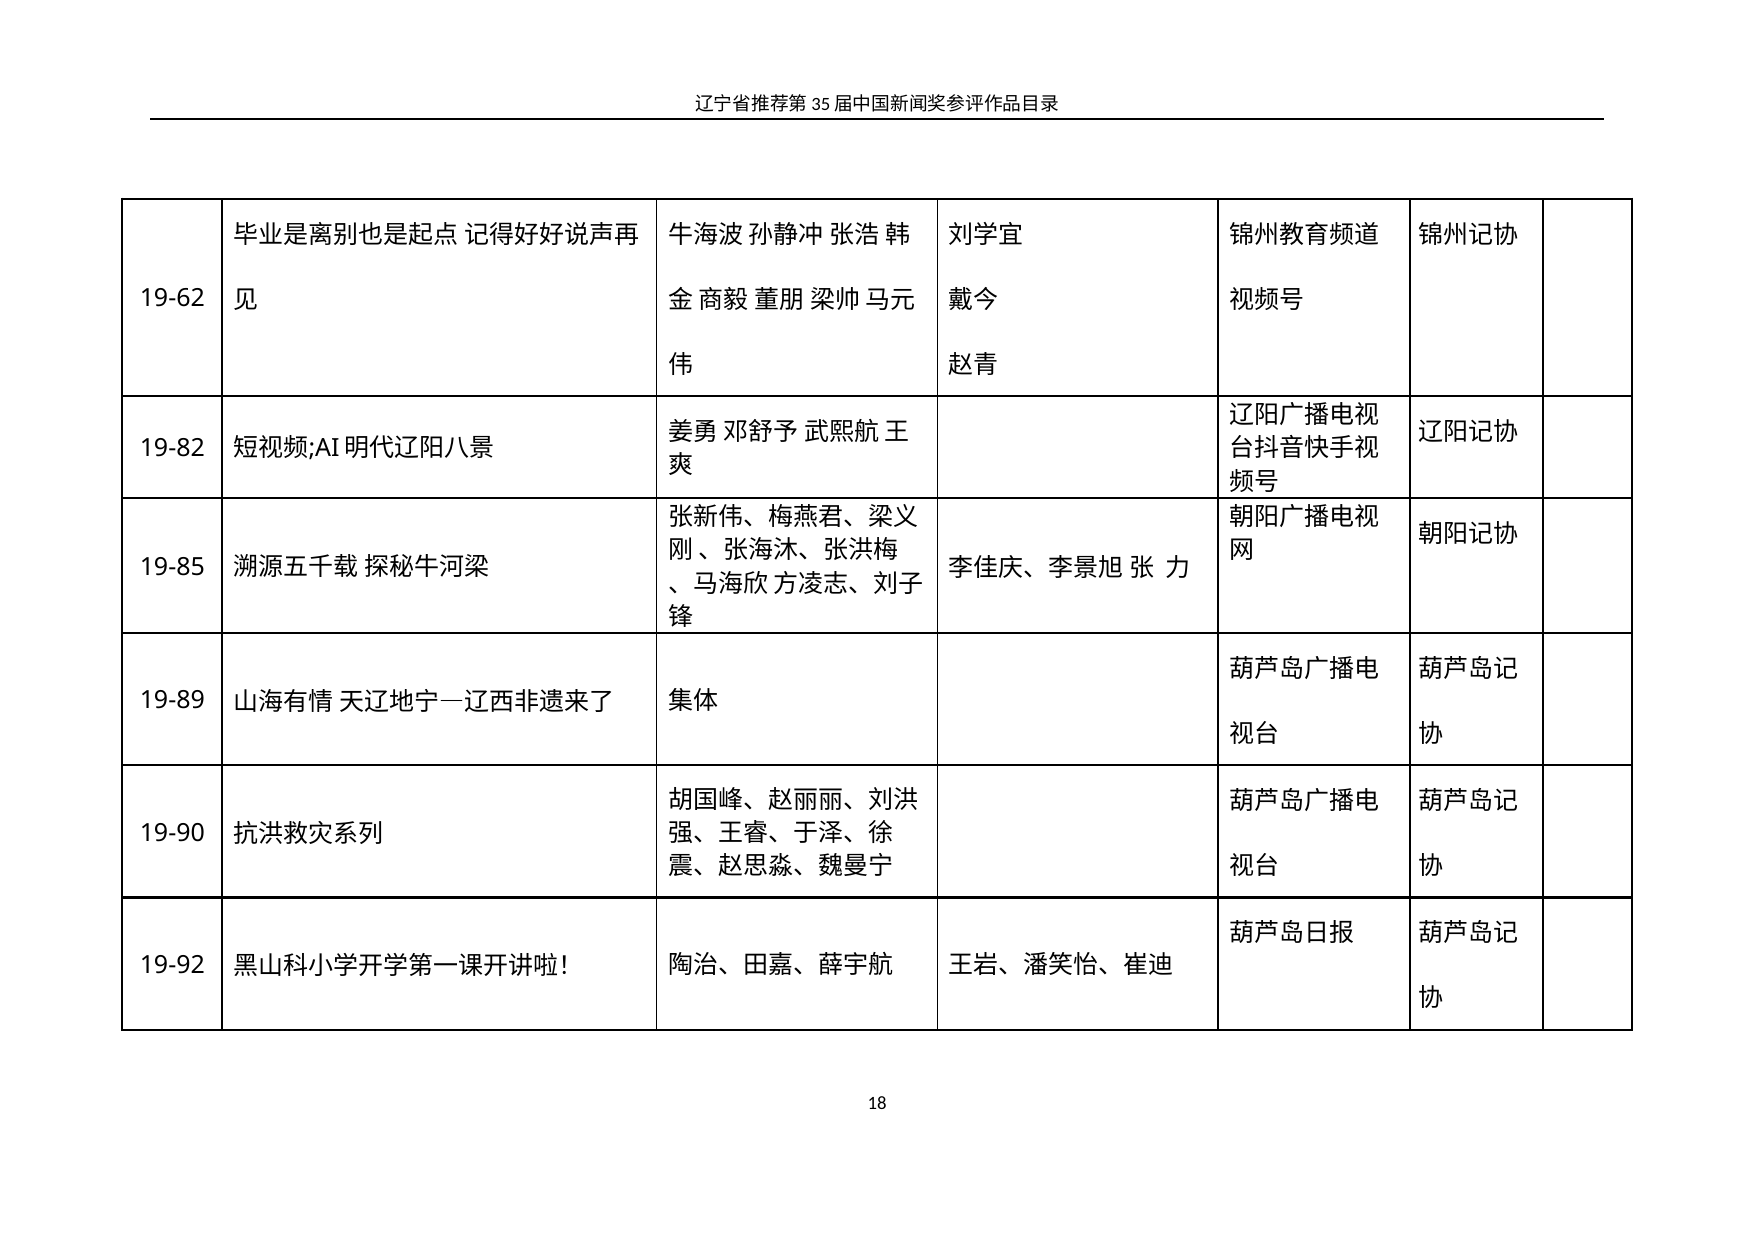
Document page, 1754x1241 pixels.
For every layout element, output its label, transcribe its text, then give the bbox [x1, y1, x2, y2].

table_cell [938, 397, 1217, 497]
table_cell 集体 [657, 634, 937, 764]
table_cell 李佳庆、李景旭 张 力 [938, 499, 1217, 632]
table_cell 锦州记协 [1411, 200, 1542, 395]
table_cell 朝阳广播电视网 [1219, 499, 1409, 632]
table_cell 辽阳记协 [1411, 397, 1542, 497]
table_cell 19-85 [123, 499, 221, 632]
table_cell 抗洪救灾系列 [223, 766, 656, 896]
table_cell [1544, 200, 1631, 395]
table_cell 朝阳记协 [1411, 499, 1542, 632]
table_cell 葫芦岛广播电视台 [1219, 766, 1409, 896]
table_cell 葫芦岛记协 [1411, 766, 1542, 896]
table_cell 陶治、田嘉、薛宇航 [657, 899, 937, 1028]
table_cell 辽阳广播电视台抖音快手视频号 [1219, 397, 1409, 497]
table_cell 短视频;AI明代辽阳八景 [223, 397, 656, 497]
table_cell 毕业是离别也是起点 记得好好说声再见 [223, 200, 656, 395]
table_cell 溯源五千载 探秘牛河梁 [223, 499, 656, 632]
table_cell [1544, 397, 1631, 497]
table_cell 锦州教育频道 视频号 [1219, 200, 1409, 395]
table_cell [1544, 499, 1631, 632]
table_cell 葫芦岛记协 [1411, 899, 1542, 1028]
table_cell 19-92 [123, 899, 221, 1028]
table_cell [1544, 899, 1631, 1028]
table_cell 19-89 [123, 634, 221, 764]
table_cell [938, 634, 1217, 764]
table_cell 刘学宜 戴今 赵青 [938, 200, 1217, 395]
table_cell 黑山科小学开学第一课开讲啦！ [223, 899, 656, 1028]
table_cell 19-62 [123, 200, 221, 395]
table_cell 葫芦岛记协 [1411, 634, 1542, 764]
table_cell 胡国峰、赵丽丽、刘洪强、王睿、于泽、徐震、赵思淼、魏曼宁 [657, 766, 937, 896]
table_cell 葫芦岛日报 [1219, 899, 1409, 1028]
table_cell 山海有情 天辽地宁—辽西非遗来了 [223, 634, 656, 764]
table_cell 王岩、潘笑怡、崔迪 [938, 899, 1217, 1028]
table_cell 19-90 [123, 766, 221, 896]
table_cell 姜勇 邓舒予 武熙航 王爽 [657, 397, 937, 497]
table_cell 葫芦岛广播电视台 [1219, 634, 1409, 764]
table_cell 牛海波 孙静冲 张浩 韩金 商毅 董朋 梁帅 马元伟 [657, 200, 937, 395]
table_cell [938, 766, 1217, 896]
table_cell [1544, 766, 1631, 896]
table_cell [1544, 634, 1631, 764]
table_cell 张新伟、梅燕君、梁义刚 、张海沐、张洪梅 、马海欣 方凌志、刘子锋 [657, 499, 937, 632]
table_cell 19-82 [123, 397, 221, 497]
